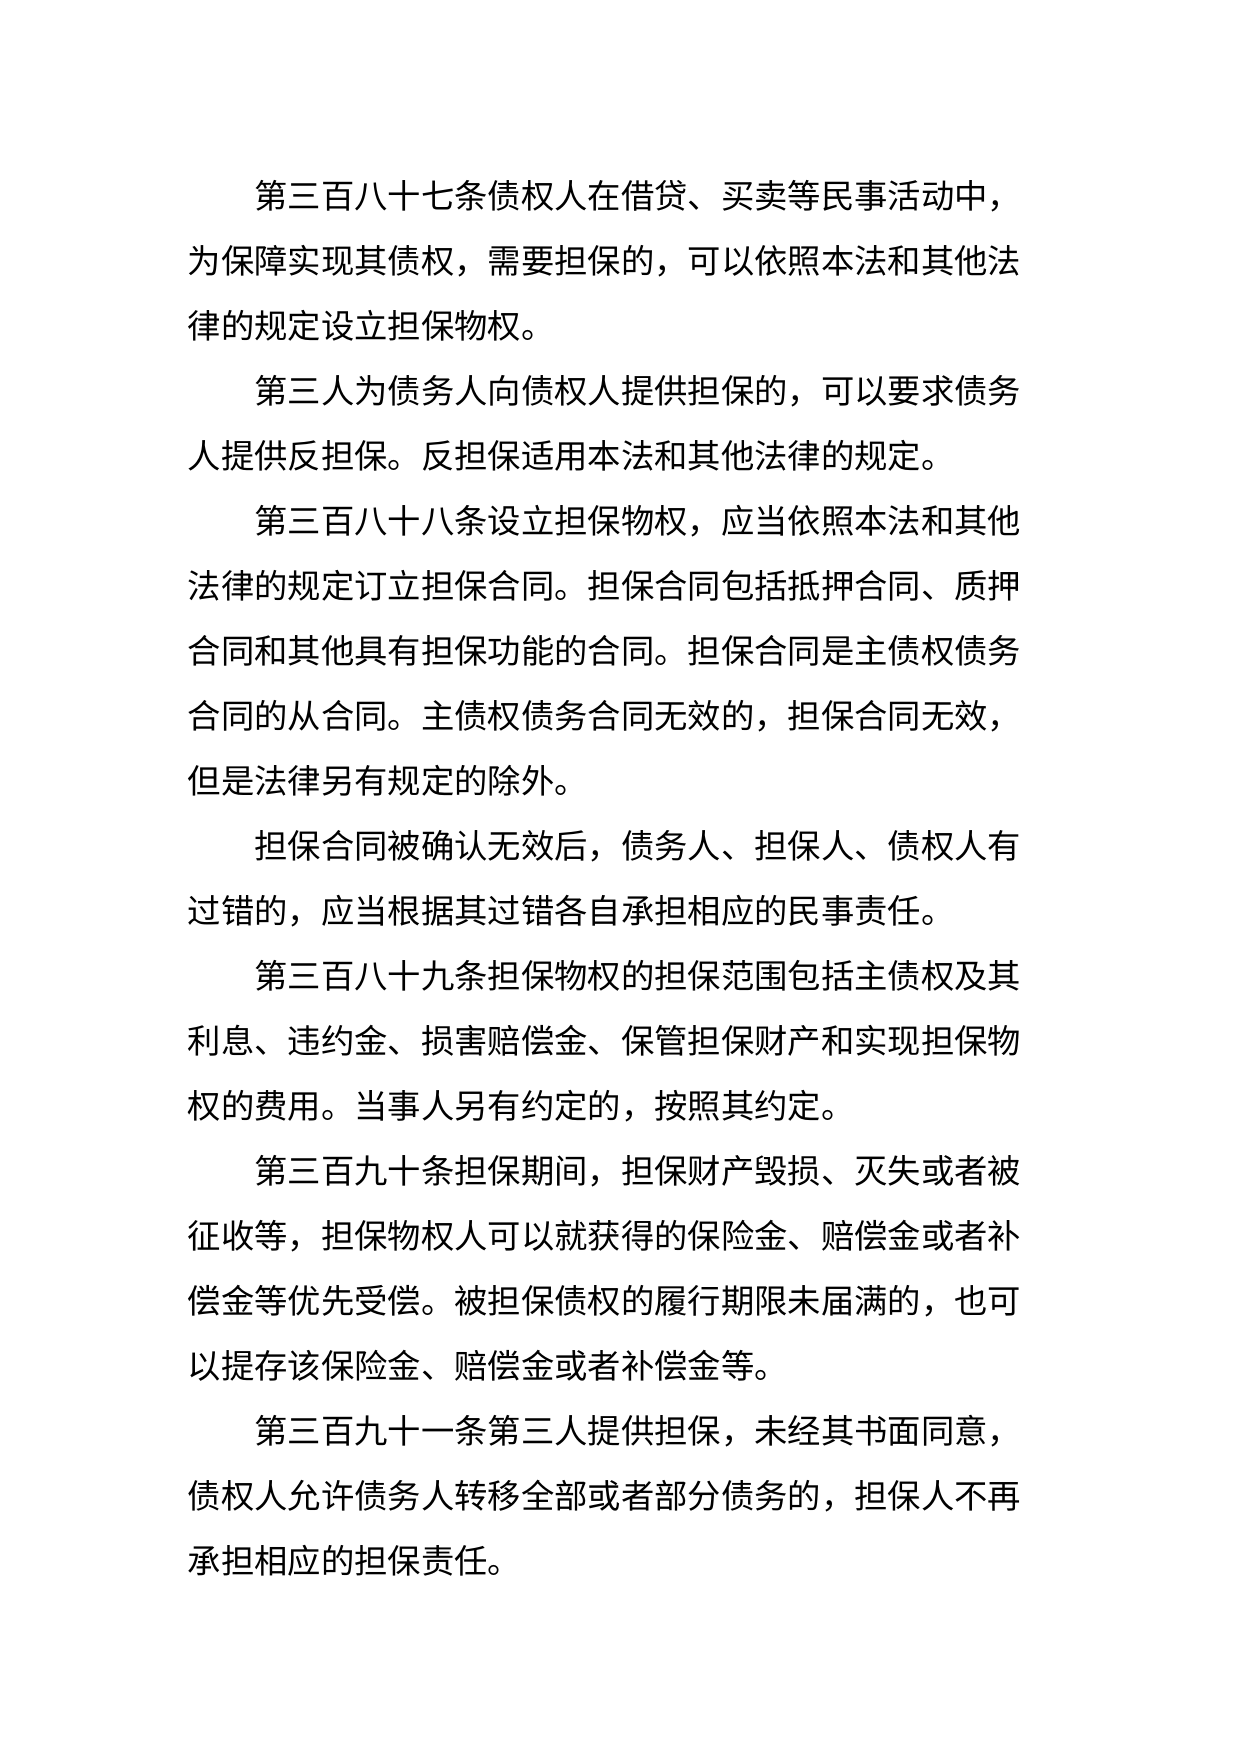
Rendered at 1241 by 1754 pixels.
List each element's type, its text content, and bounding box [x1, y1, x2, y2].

text 第三百八十八条设立担保物权，应当依照本法和其他法律的规定订立担保合同。担保合同包括抵押合同、质押合同和其他具有担保功能的合同。担保合同是主债权债务合同的从合同。主债权债务合同无效的，担保合同无效，但是法律另有规定的除外。 [187, 487, 1053, 812]
text 担保合同被确认无效后，债务人、担保人、债权人有过错的，应当根据其过错各自承担相应的民事责任。 [187, 812, 1053, 942]
text 第三百九十一条第三人提供担保，未经其书面同意，债权人允许债务人转移全部或者部分债务的，担保人不再承担相应的担保责任。 [187, 1397, 1053, 1592]
text 第三百九十条担保期间，担保财产毁损、灭失或者被征收等，担保物权人可以就获得的保险金、赔偿金或者补偿金等优先受偿。被担保债权的履行期限未届满的，也可以提存该保险金、赔偿金或者补偿金等。 [187, 1137, 1053, 1397]
text 第三百八十七条债权人在借贷、买卖等民事活动中，为保障实现其债权，需要担保的，可以依照本法和其他法律的规定设立担保物权。 [187, 162, 1053, 357]
text 第三人为债务人向债权人提供担保的，可以要求债务人提供反担保。反担保适用本法和其他法律的规定。 [187, 357, 1053, 487]
text 第三百八十九条担保物权的担保范围包括主债权及其利息、违约金、损害赔偿金、保管担保财产和实现担保物权的费用。当事人另有约定的，按照其约定。 [187, 942, 1053, 1137]
